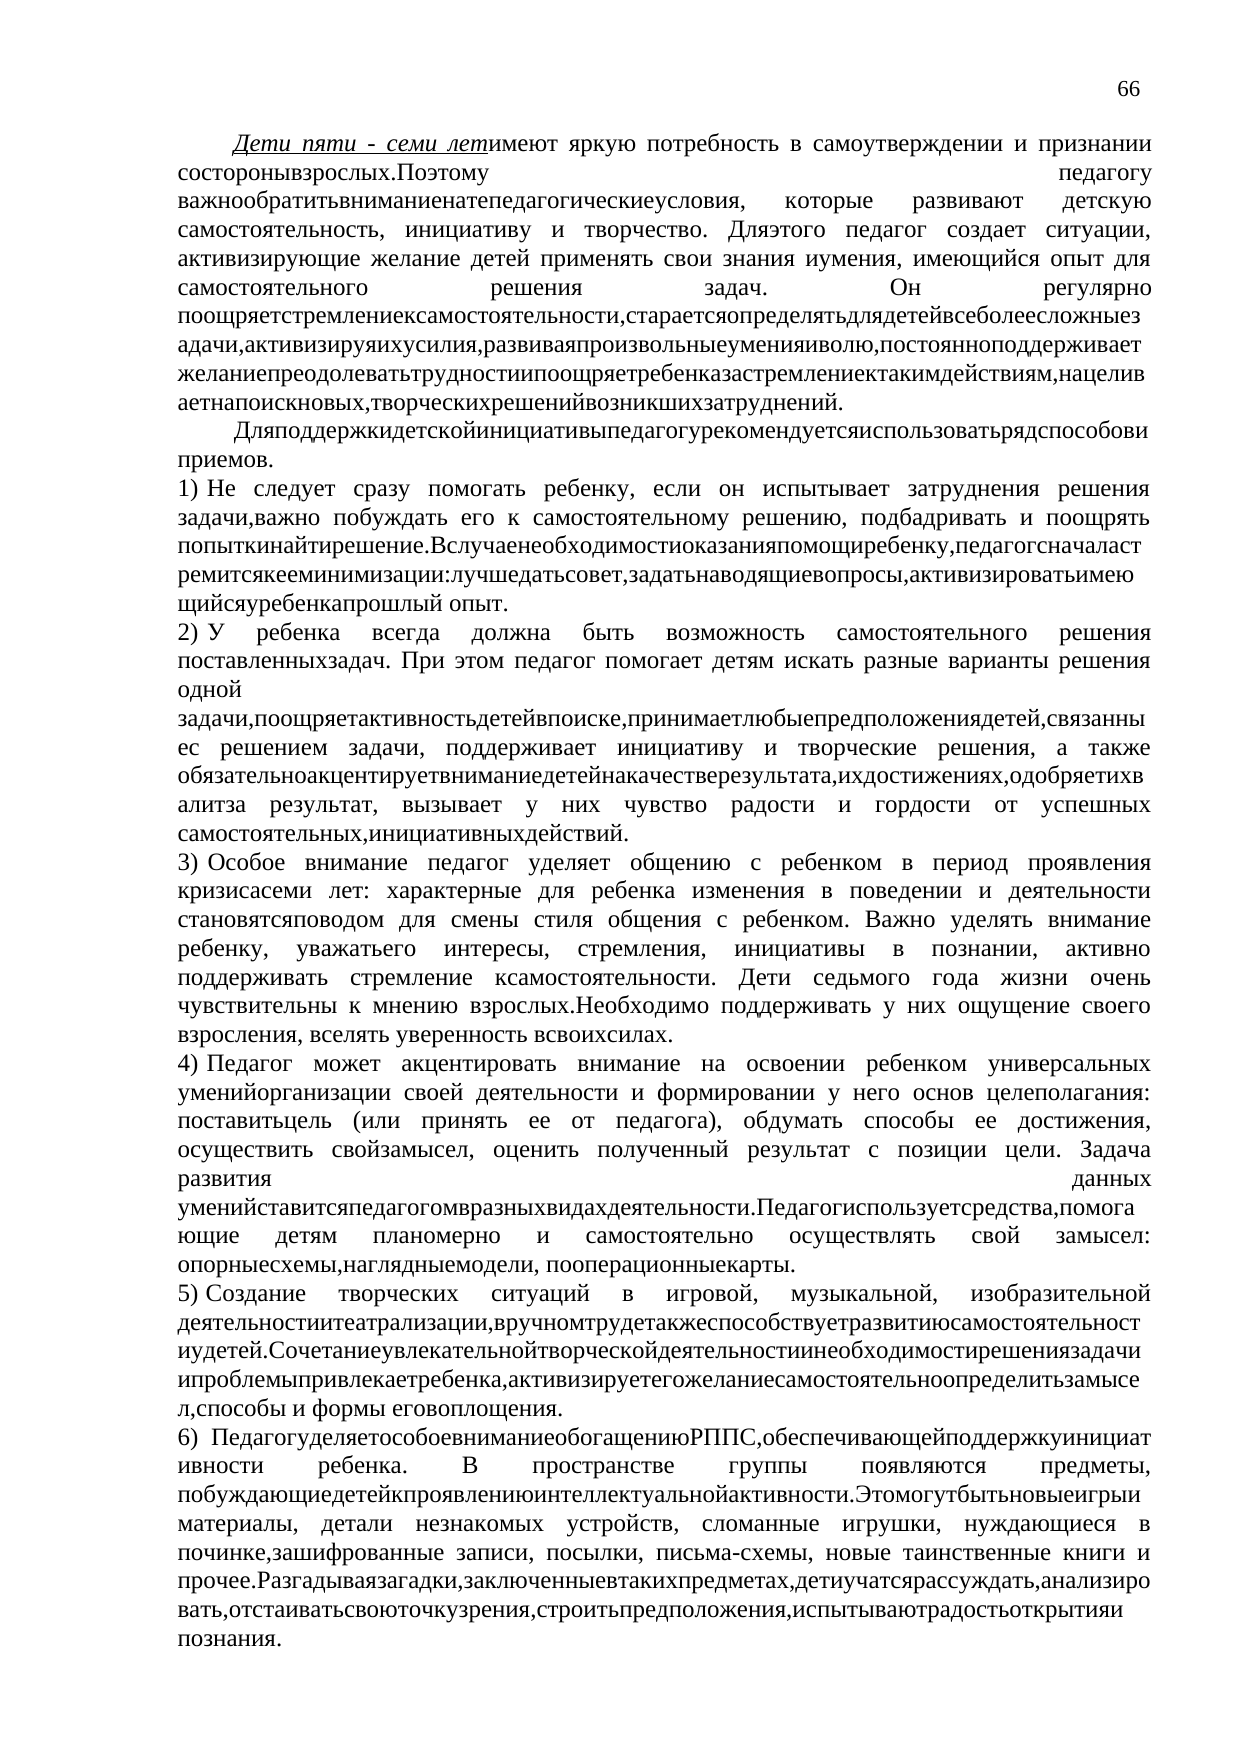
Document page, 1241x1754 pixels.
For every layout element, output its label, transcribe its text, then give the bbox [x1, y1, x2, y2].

list Создание творческих ситуаций в игровой, музыкальной, изобразительной деятельностиитеатрализации,вручномтрудетакжеспособствуетразвитиюсамостоятельностиудетей.Сочетаниеувлекательнойтворческойдеятельностиинеобходимостирешениязадачиипроблемыпривлекаетребенка,активизируетегожеланиесамостоятельноопределитьзамысел,способы и формы еговоплощения. [177, 1278, 1152, 1422]
text Дляподдержкидетскойинициативыпедагогурекомендуетсяиспользоватьрядспособови приемов. [177, 415, 1151, 473]
list Особое внимание педагог уделяет общению с ребенком в период проявления кризисасеми лет: характерные для ребенка изменения в поведении и деятельности становятсяповодом для смены стиля общения с ребенком. Важно уделять внимание ребенку, уважатьего интересы, стремления, инициативы в познании, активно поддерживать стремление ксамостоятельности. Дети седьмого года жизни очень чувствительны к мнению взрослых.Необходимо поддерживать у них ощущение своего взросления, вселять уверенность всвоихсилах. [177, 847, 1152, 1048]
text Дети пяти - семи летимеют яркую потребность в самоутверждении и признании состоронывзрослых.Поэтому педагогу важнообратитьвниманиенатепедагогическиеусловия, которые развивают детскую самостоятельность, инициативу и творчество. Дляэтого педагог создает ситуации, активизирующие желание детей применять свои знания иумения, имеющийся опыт для самостоятельного решения задач. Он регулярно поощряетстремлениексамостоятельности,стараетсяопределятьдлядетейвсеболеесложныезадачи,активизируяихусилия,развиваяпроизвольныеуменияиволю,постоянноподдерживаетжеланиепреодолеватьтрудностиипоощряетребенказастремлениектакимдействиям,нацеливаетнапоискновых,творческихрешенийвозникшихзатруднений. [177, 128, 1152, 415]
list Педагог может акцентировать внимание на освоении ребенком универсальных уменийорганизации своей деятельности и формировании у него основ целеполагания: поставитьцель (или принять ее от педагога), обдумать способы ее достижения, осуществить свойзамысел, оценить полученный результат с позиции цели. Задача развития данных уменийставитсяпедагогомвразныхвидахдеятельности.Педагогиспользуетсредства,помогающие детям планомерно и самостоятельно осуществлять свой замысел: опорныесхемы,наглядныемодели, пооперационныекарты. [177, 1048, 1152, 1278]
list Не следует сразу помогать ребенку, если он испытывает затруднения решения задачи,важно побуждать его к самостоятельному решению, подбадривать и поощрять попыткинайтирешение.Вслучаенеобходимостиоказанияпомощиребенку,педагогсначаластремитсякееминимизации:лучшедатьсовет,задатьнаводящиевопросы,активизироватьимеющийсяуребенкапрошлый опыт. [177, 473, 1151, 617]
list ПедагогуделяетособоевниманиеобогащениюРППС,обеспечивающейподдержкуинициативности ребенка. В пространстве группы появляются предметы, побуждающиедетейкпроявлениюинтеллектуальнойактивности.Этомогутбытьновыеигрыиматериалы, детали незнакомых устройств, сломанные игрушки, нуждающиеся в починке,зашифрованные записи, посылки, письма-схемы, новые таинственные книги и прочее.Разгадываязагадки,заключенныевтакихпредметах,детиучатсярассуждать,анализировать,отстаиватьсвоюточкузрения,строитьпредположения,испытываютрадостьоткрытияи познания. [177, 1422, 1152, 1652]
list У ребенка всегда должна быть возможность самостоятельного решения поставленныхзадач. При этом педагог помогает детям искать разные варианты решения одной задачи,поощряетактивностьдетейвпоиске,принимаетлюбыепредположениядетей,связанныес решением задачи, поддерживает инициативу и творческие решения, а также обязательноакцентируетвниманиедетейнакачестверезультата,ихдостижениях,одобряетихвалитза результат, вызывает у них чувство радости и гордости от успешных самостоятельных,инициативныхдействий. [177, 617, 1152, 847]
